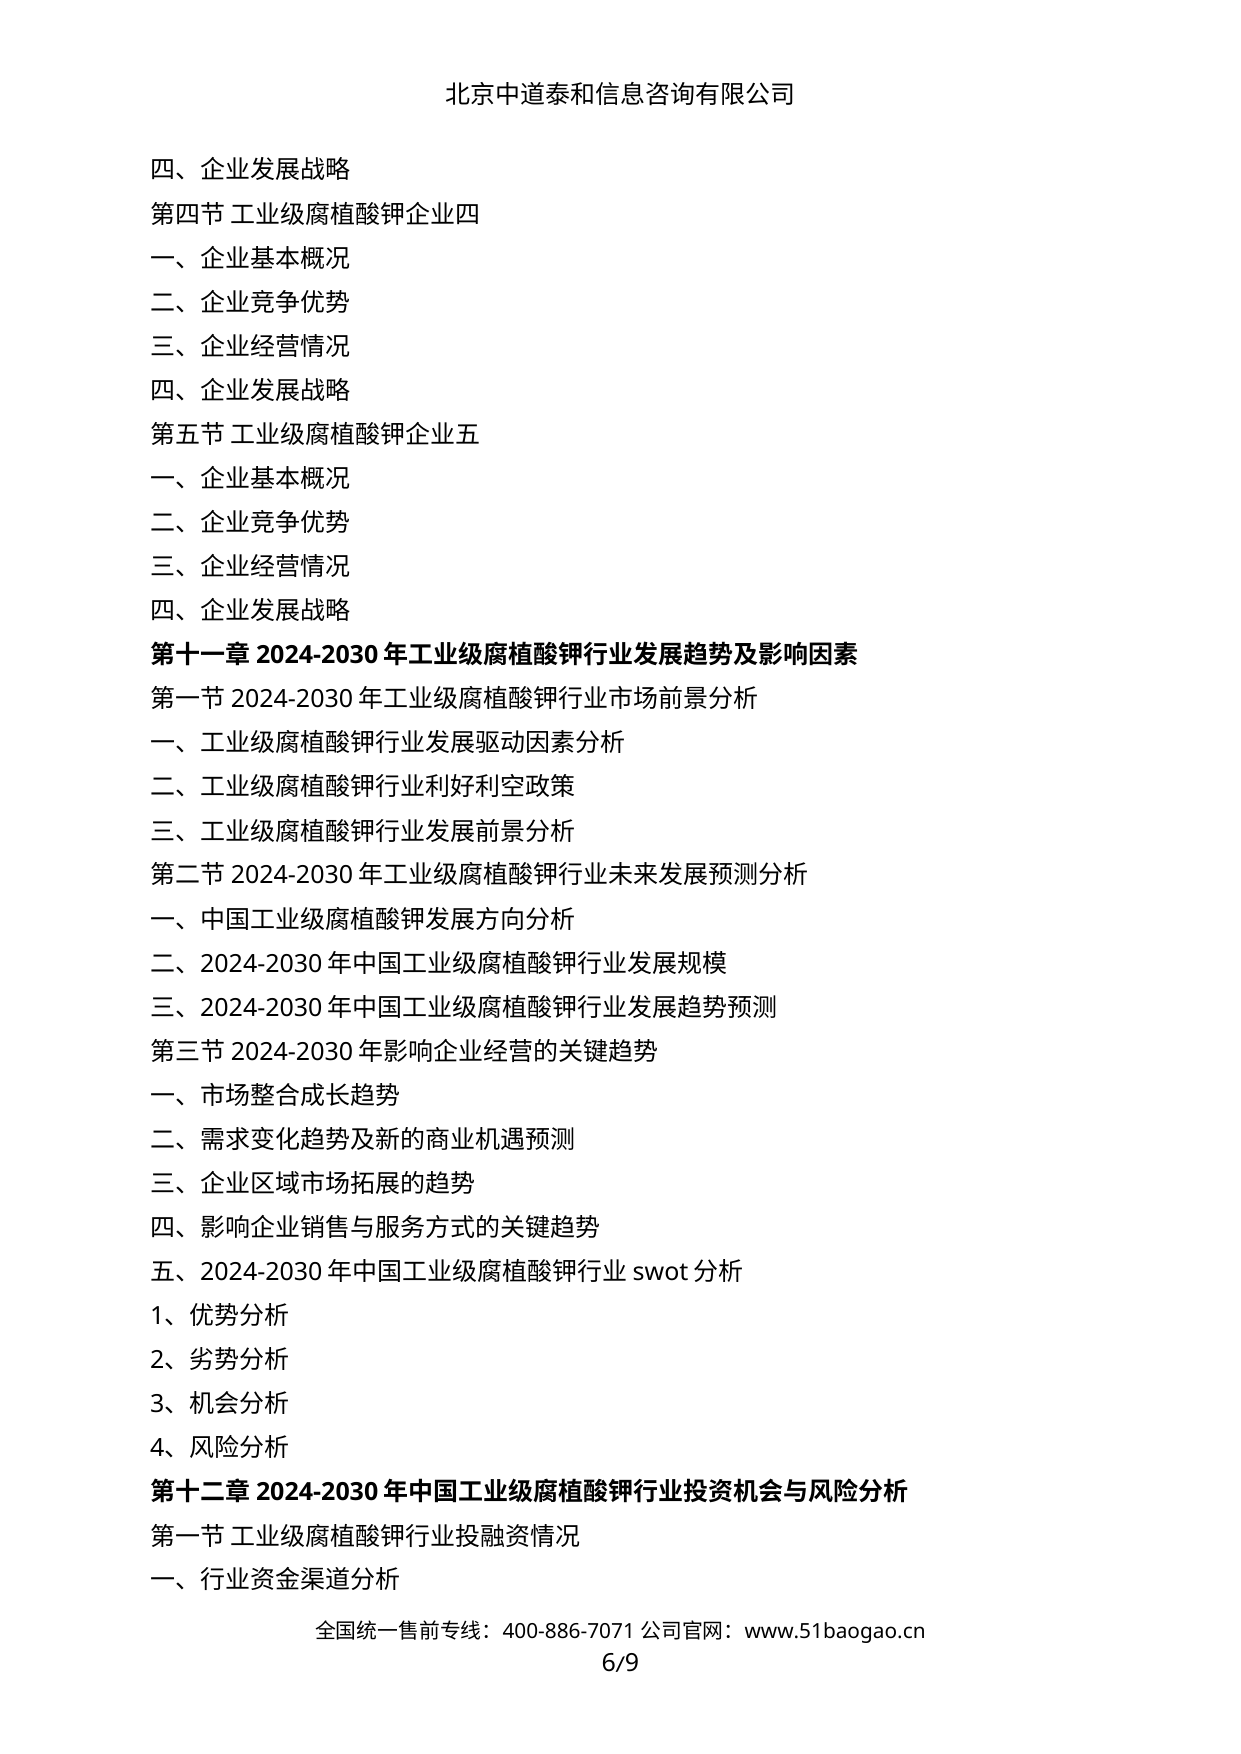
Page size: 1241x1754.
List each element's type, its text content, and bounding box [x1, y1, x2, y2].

text 第一节 工业级腐植酸钾行业投融资情况 [150, 1516, 1090, 1552]
text 二、企业竞争优势 [150, 282, 1090, 318]
text 五、2024-2030年中国工业级腐植酸钾行业swot分析 [150, 1252, 1090, 1288]
text 二、企业竞争优势 [150, 502, 1090, 539]
text 2、劣势分析 [150, 1340, 1090, 1376]
text 一、企业基本概况 [150, 458, 1090, 495]
text 四、影响企业销售与服务方式的关键趋势 [150, 1207, 1090, 1244]
text 第三节 2024-2030年影响企业经营的关键趋势 [150, 1031, 1090, 1067]
text 第四节 工业级腐植酸钾企业四 [150, 194, 1090, 230]
text 四、企业发展战略 [150, 591, 1090, 627]
text 二、工业级腐植酸钾行业利好利空政策 [150, 767, 1090, 803]
text 第二节 2024-2030年工业级腐植酸钾行业未来发展预测分析 [150, 855, 1090, 891]
text 一、市场整合成长趋势 [150, 1075, 1090, 1112]
text 一、企业基本概况 [150, 238, 1090, 274]
text 四、企业发展战略 [150, 150, 1090, 186]
text 1、优势分析 [150, 1296, 1090, 1332]
text 二、2024-2030年中国工业级腐植酸钾行业发展规模 [150, 943, 1090, 979]
text 三、企业区域市场拓展的趋势 [150, 1163, 1090, 1200]
text 第十一章 2024-2030年工业级腐植酸钾行业发展趋势及影响因素 [150, 635, 1090, 671]
text 第五节 工业级腐植酸钾企业五 [150, 414, 1090, 451]
text 三、企业经营情况 [150, 326, 1090, 362]
text 一、中国工业级腐植酸钾发展方向分析 [150, 899, 1090, 935]
text 三、企业经营情况 [150, 547, 1090, 583]
text 一、工业级腐植酸钾行业发展驱动因素分析 [150, 723, 1090, 759]
text 一、行业资金渠道分析 [150, 1560, 1090, 1596]
text 三、工业级腐植酸钾行业发展前景分析 [150, 811, 1090, 847]
text 四、企业发展战略 [150, 370, 1090, 407]
text 第十二章 2024-2030年中国工业级腐植酸钾行业投资机会与风险分析 [150, 1472, 1090, 1508]
text 3、机会分析 [150, 1384, 1090, 1420]
text 4、风险分析 [150, 1428, 1090, 1464]
text 第一节 2024-2030年工业级腐植酸钾行业市场前景分析 [150, 679, 1090, 715]
text 三、2024-2030年中国工业级腐植酸钾行业发展趋势预测 [150, 987, 1090, 1023]
text 二、需求变化趋势及新的商业机遇预测 [150, 1119, 1090, 1156]
